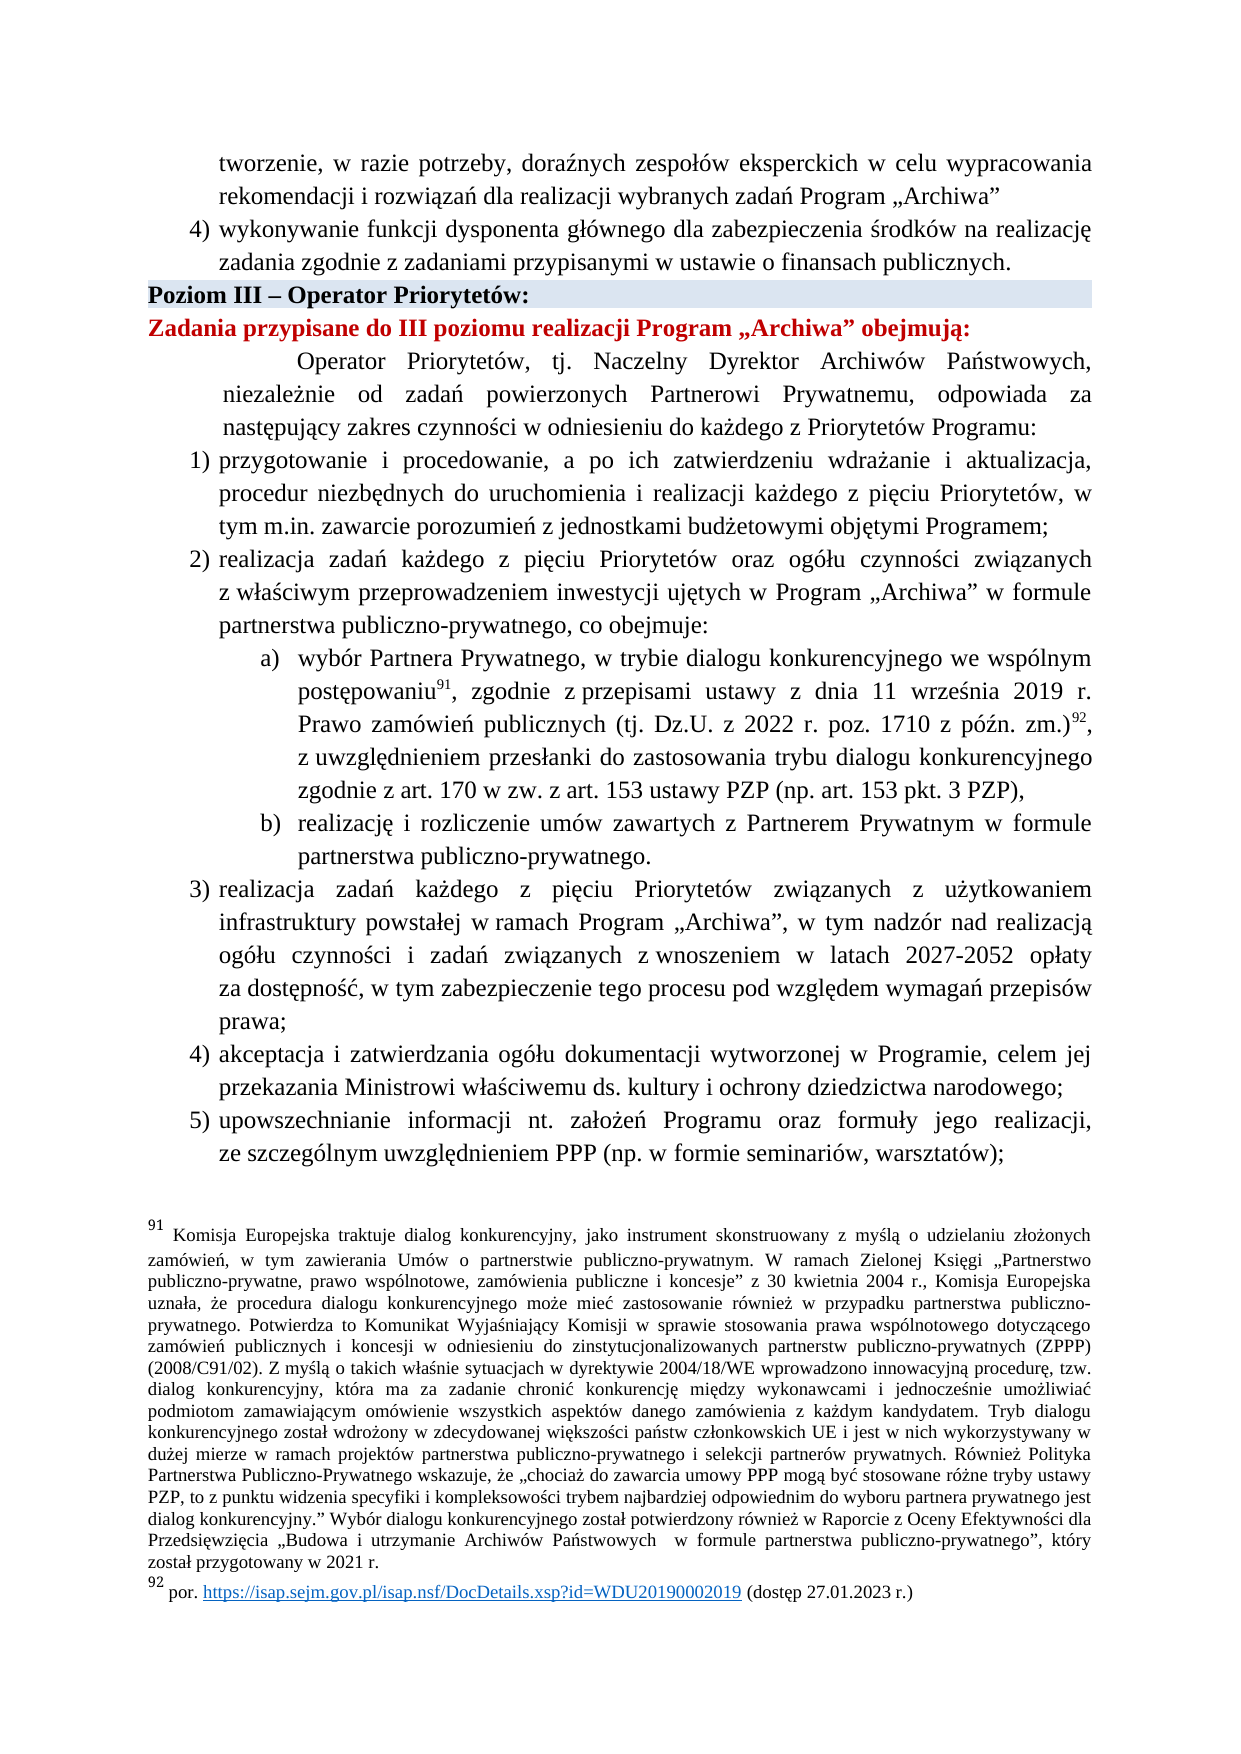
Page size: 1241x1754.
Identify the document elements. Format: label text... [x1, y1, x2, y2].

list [189, 148, 1092, 209]
text Poziom III ‒ Operator Priorytetów: [148, 280, 1092, 308]
list wykonywanie funkcji dysponenta głównego dla zabezpieczenia środków na realizację zadania zgodnie z zadaniami przypisanymi w ustawie o finansach publicznych. [189, 214, 1092, 276]
list realizacja zadań każdego z pięciu Priorytetów oraz ogółu czynności związanych z właściwym przeprowadzeniem inwestycji ujętych w Program „Archiwa” w formule partnerstwa publiczno-prywatnego, co obejmuje: [189, 544, 1092, 639]
list wybór Partnera Prywatnego, w trybie dialogu konkurencyjnego we wspólnym postępowaniu, zgodnie z przepisami ustawy z dnia 11 września 2019 r. Prawo zamówień publicznych (tj. Dz.U. z 2022 r. poz. 1710 z późn. zm.), z uwzględnieniem przesłanki do zastosowania trybu dialogu konkurencyjnego zgodnie z art. 170 w zw. z art. 153 ustawy PZP (np. art. 153 pkt. 3 PZP), [260, 643, 1092, 804]
list akceptacja i zatwierdzania ogółu dokumentacji wytworzonej w Programie, celem jej przekazania Ministrowi właściwemu ds. kultury i ochrony dziedzictwa narodowego; [189, 1039, 1092, 1101]
list przygotowanie i procedowanie, a po ich zatwierdzeniu wdrażanie i aktualizacja, procedur niezbędnych do uruchomienia i realizacji każdego z pięciu Priorytetów, w tym m.in. zawarcie porozumień z jednostkami budżetowymi objętymi Programem; [189, 445, 1092, 540]
list realizacja zadań każdego z pięciu Priorytetów związanych z użytkowaniem infrastruktury powstałej w ramach Program „Archiwa”, w tym nadzór nad realizacją ogółu czynności i zadań związanych z wnoszeniem w latach 2027-2052 opłaty za dostępność, w tym zabezpieczenie tego procesu pod względem wymagań przepisów prawa; [189, 874, 1092, 1035]
list realizację i rozliczenie umów zawartych z Partnerem Prywatnym w formule partnerstwa publiczno-prywatnego. [260, 808, 1092, 870]
text Zadania przypisane do III poziomu realizacji Program „Archiwa” obejmują: [148, 313, 1092, 342]
list upowszechnianie informacji nt. założeń Programu oraz formuły jego realizacji, ze szczególnym uwzględnieniem PPP (np. w formie seminariów, warsztatów); [189, 1105, 1092, 1167]
text Operator Priorytetów, tj. Naczelny Dyrektor Archiwów Państwowych, niezależnie od zadań powierzonych Partnerowi Prywatnemu, odpowiada za następujący zakres czynności w odniesieniu do każdego z Priorytetów Programu: [223, 346, 1092, 441]
